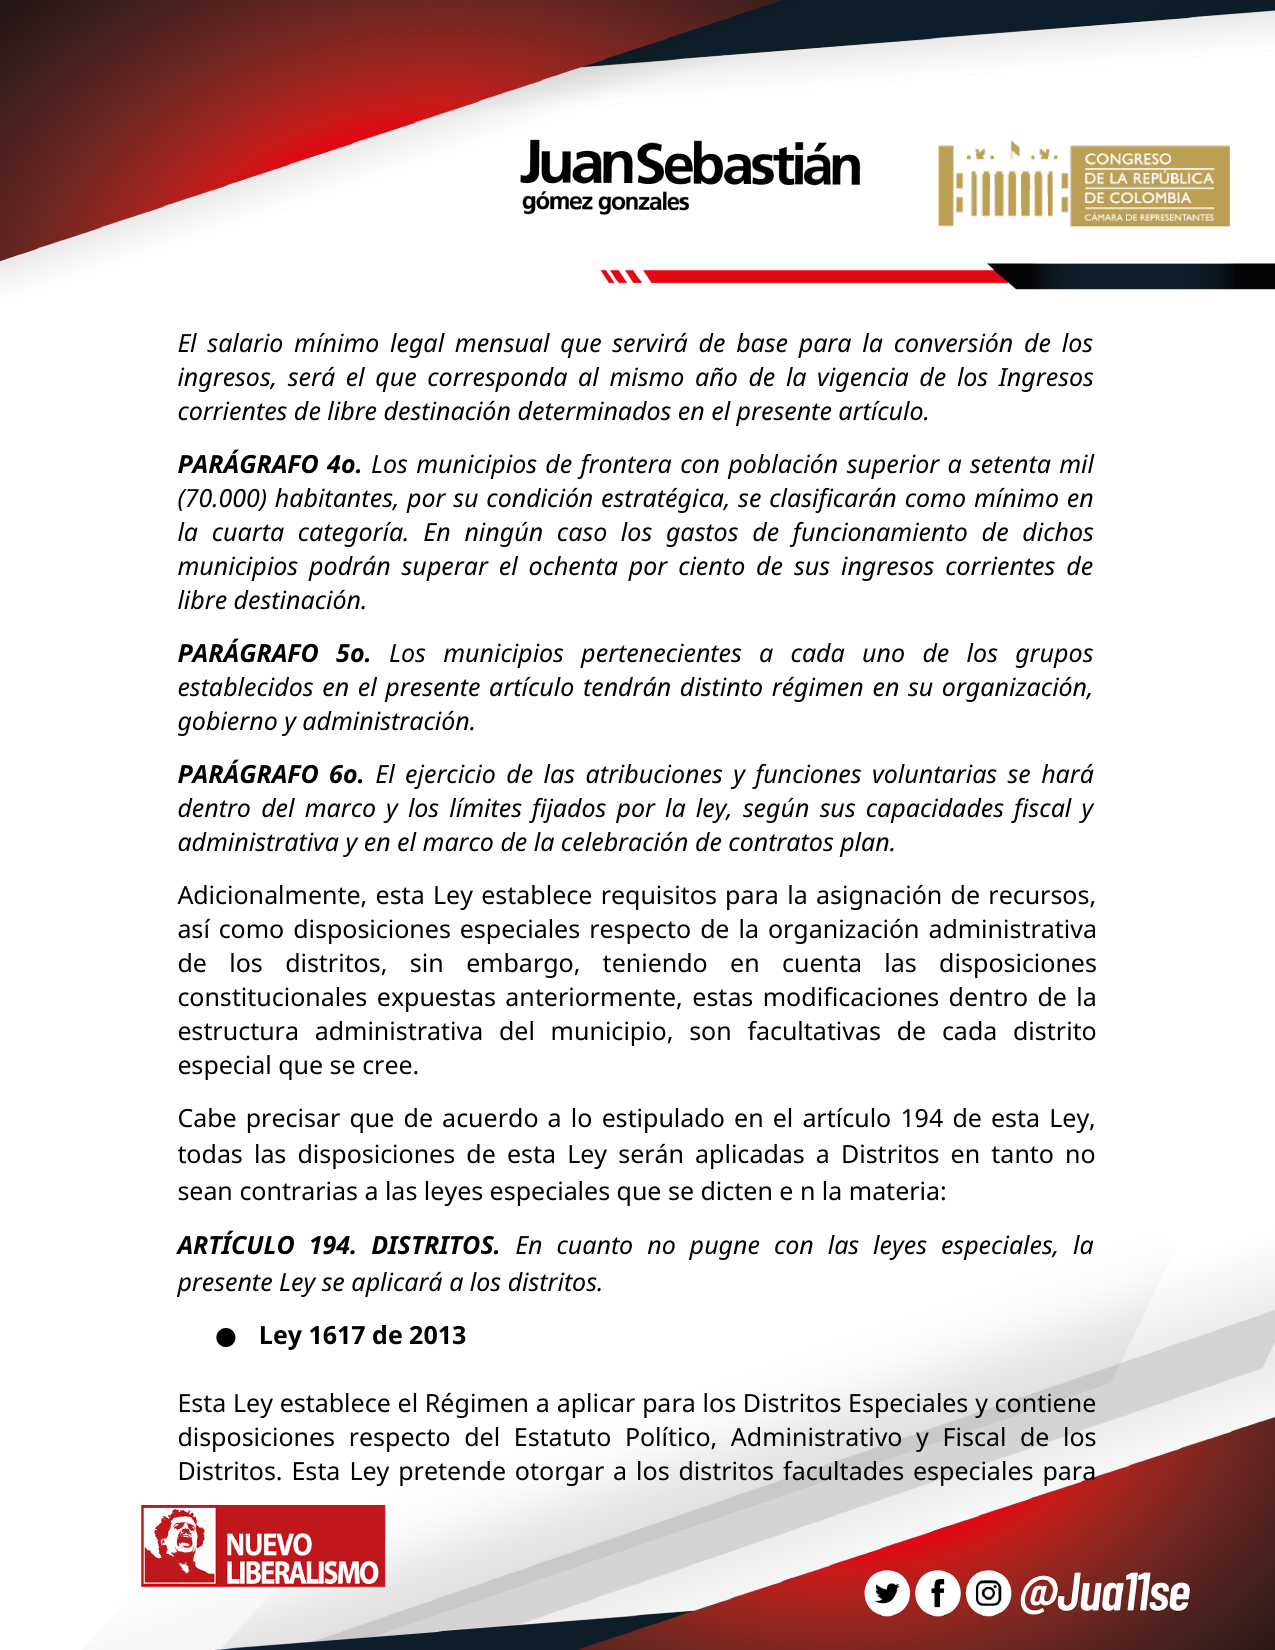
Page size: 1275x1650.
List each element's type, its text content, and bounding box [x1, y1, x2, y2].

picture [0, 1198, 1275, 1650]
text PARÁGRAFO 5o. Los municipios pertenecientes a cada uno de los grupos establecidos en el presente artículo tendrán distinto régimen en su organización, gobierno y administración. [177, 635, 1098, 738]
text Adicionalmente, esta Ley establece requisitos para la asignación de recursos, así como disposiciones especiales respecto de la organización administrativa de los distritos, sin embargo, teniendo en cuenta las disposiciones constitucionales expuestas anteriormente, estas modificaciones dentro de la estructura administrativa del municipio, son facultativas de cada distrito especial que se cree. [177, 877, 1098, 1082]
list Ley 1617 de 2013 [215, 1318, 1098, 1352]
text PARÁGRAFO 6o. El ejercicio de las atribuciones y funciones voluntarias se hará dentro del marco y los límites fijados por la ley, según sus capacidades fiscal y administrativa y en el marco de la celebración de contratos plan. [177, 756, 1098, 858]
text ARTÍCULO 194. DISTRITOS. En cuanto no pugne con las leyes especiales, la presente Ley se aplicará a los distritos. [177, 1227, 1098, 1298]
text El salario mínimo legal mensual que servirá de base para la conversión de los ingresos, será el que corresponda al mismo año de la vigencia de los Ingresos corrientes de libre destinación determinados en el presente artículo. [177, 325, 1098, 428]
text PARÁGRAFO 4o. Los municipios de frontera con población superior a setenta mil (70.000) habitantes, por su condición estratégica, se clasificarán como mínimo en la cuarta categoría. En ningún caso los gastos de funcionamiento de dichos municipios podrán superar el ochenta por ciento de sus ingresos corrientes de libre destinación. [177, 446, 1098, 617]
picture [0, 0, 1275, 312]
text Cabe precisar que de acuerdo a lo estipulado en el artículo 194 de esta Ley, todas las disposiciones de esta Ley serán aplicadas a Distritos en tanto no sean contrarias a las leyes especiales que se dicten e n la materia: [177, 1100, 1098, 1208]
